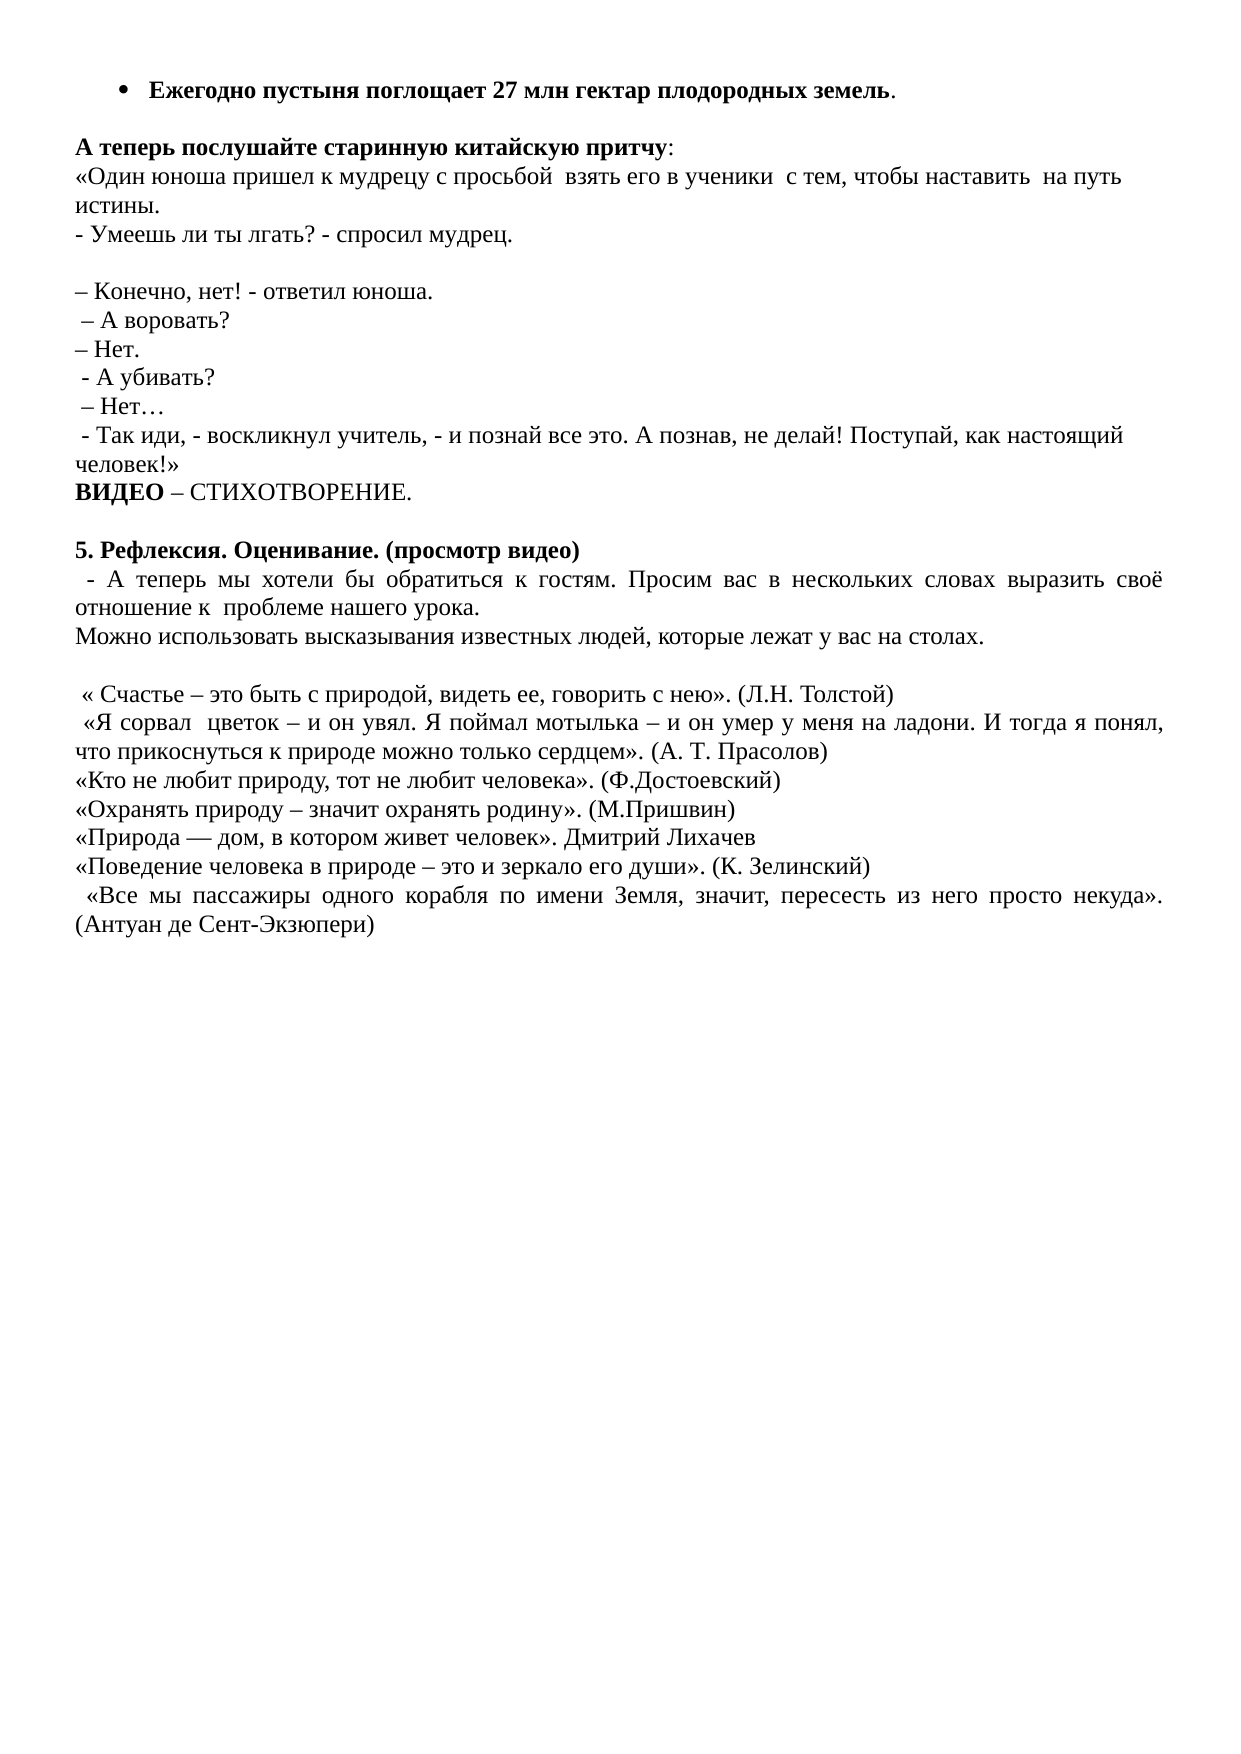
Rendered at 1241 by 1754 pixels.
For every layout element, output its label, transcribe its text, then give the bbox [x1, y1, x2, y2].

text « Счастье – это быть с природой, видеть ее, говорить с нею». (Л.Н. Толстой) [75, 679, 1165, 707]
text – Конечно, нет! - ответил юноша. [75, 276, 1165, 305]
text «Я сорвал цветок – и он увял. Я поймал мотылька – и он умер у меня на ладони. И тогда я понял, что прикоснуться к природе можно только сердцем». (А. Т. Прасолов) [75, 707, 1165, 765]
text «Охранять природу – значит охранять родину». (М.Пришвин) [75, 794, 1165, 822]
text «Все мы пассажиры одного корабля по имени Земля, значит, пересесть из него просто некуда». (Антуан де Сент-Экзюпери) [75, 880, 1165, 937]
list Ежегодно пустыня поглощает 27 млн гектар плодородных земель. [119, 75, 1165, 104]
text «Природа — дом, в котором живет человек». Дмитрий Лихачев [75, 822, 1165, 851]
text Можно использовать высказывания известных людей, которые лежат у вас на столах. [75, 621, 1165, 650]
text – Нет. [75, 334, 1165, 362]
text ВИДЕО – СТИХОТВОРЕНИЕ. [75, 477, 1165, 506]
text А теперь послушайте старинную китайскую притчу: [75, 132, 1165, 161]
text 5. Рефлексия. Оценивание. (просмотр видео) [75, 535, 1165, 564]
text - А убивать? [75, 362, 1165, 391]
text – А воровать? [75, 305, 1165, 334]
text «Поведение человека в природе – это и зеркало его души». (К. Зелинский) [75, 851, 1165, 880]
text – Нет… [75, 391, 1165, 420]
text «Кто не любит природу, тот не любит человека». (Ф.Достоевский) [75, 765, 1165, 794]
text - А теперь мы хотели бы обратиться к гостям. Просим вас в нескольких словах выразить своё отношение к проблеме нашего урока. [75, 564, 1165, 621]
text «Один юноша пришел к мудрецу с просьбой взять его в ученики с тем, чтобы наставить на путь истины. [75, 161, 1165, 219]
text - Так иди, - воскликнул учитель, - и познай все это. А познав, не делай! Поступай, как настоящий человек!» [75, 420, 1165, 477]
text - Умеешь ли ты лгать? - спросил мудрец. [75, 219, 1165, 247]
